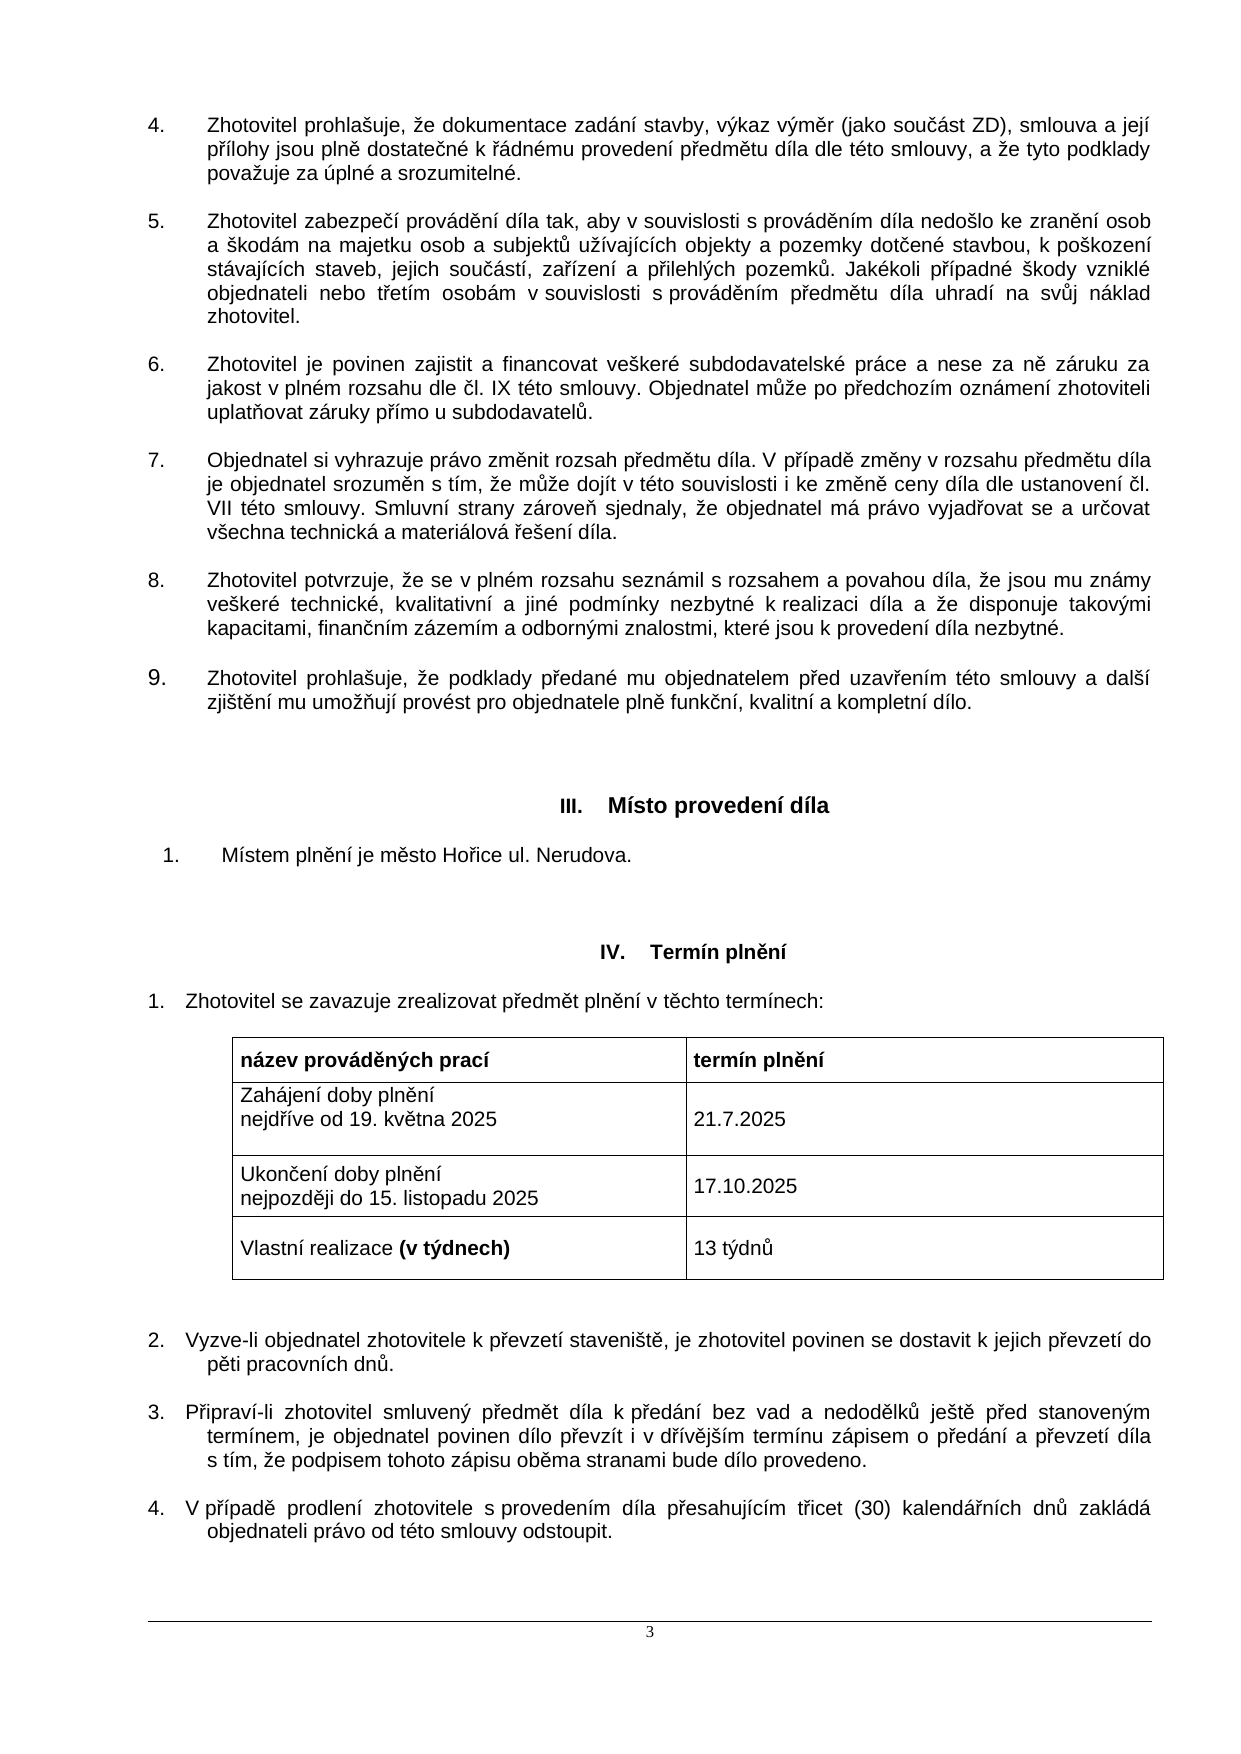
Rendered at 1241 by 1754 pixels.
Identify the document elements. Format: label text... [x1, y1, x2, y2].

list Zhotovitel prohlašuje, že podklady předané mu objednatelem před uzavřením této smlouvy a další zjištění mu umožňují provést pro objednatele plně funkční, kvalitní a kompletní dílo. [148, 664, 1152, 714]
subtitle Termín plnění [260, 940, 1152, 964]
table_header název prováděných prací [233, 1038, 686, 1082]
list V případě prodlení zhotovitele s provedením díla přesahujícím třicet (30) kalendářních dnů zakládá objednateli právo od této smlouvy odstoupit. [148, 1495, 1152, 1543]
list Zhotovitel prohlašuje, že dokumentace zadání stavby, výkaz výměr (jako součást ZD), smlouva a její přílohy jsou plně dostatečné k řádnému provedení předmětu díla dle této smlouvy, a že tyto podklady považuje za úplné a srozumitelné. [148, 113, 1152, 184]
list Zhotovitel zabezpečí provádění díla tak, aby v souvislosti s prováděním díla nedošlo ke zranění osob a škodám na majetku osob a subjektů užívajících objekty a pozemky dotčené stavbou, k poškození stávajících staveb, jejich součástí, zařízení a přilehlých pozemků. Jakékoli případné škody vzniklé objednateli nebo třetím osobám v souvislosti s prováděním předmětu díla uhradí na svůj náklad zhotovitel. [148, 208, 1152, 328]
list Zhotovitel potvrzuje, že se v plném rozsahu seznámil s rozsahem a povahou díla, že jsou mu známy veškeré technické, kvalitativní a jiné podmínky nezbytné k realizaci díla a že disponuje takovými kapacitami, finančním zázemím a odbornými znalostmi, které jsou k provedení díla nezbytné. [148, 568, 1152, 640]
table_cell Zahájení doby plnění nejdříve od 19. května 2025 [233, 1083, 686, 1155]
table_cell 17.10.2025 [687, 1156, 1163, 1216]
table_cell Vlastní realizace (v týdnech) [233, 1217, 686, 1279]
list Připraví-li zhotovitel smluvený předmět díla k předání bez vad a nedodělků ještě před stanoveným termínem, je objednatel povinen dílo převzít i v dřívějším termínu zápisem o předání a převzetí díla s tím, že podpisem tohoto zápisu oběma stranami bude dílo provedeno. [148, 1399, 1152, 1471]
list Zhotovitel se zavazuje zrealizovat předmět plnění v těchto termínech: [148, 989, 1152, 1013]
table_cell 13 týdnů [687, 1217, 1163, 1279]
list Zhotovitel je povinen zajistit a financovat veškeré subdodavatelské práce a nese za ně záruku za jakost v plném rozsahu dle čl. IX této smlouvy. Objednatel může po předchozím oznámení zhotoviteli uplatňovat záruky přímo u subdodavatelů. [148, 352, 1152, 424]
list Objednatel si vyhrazuje právo změnit rozsah předmětu díla. V případě změny v rozsahu předmětu díla je objednatel srozuměn s tím, že může dojít v této souvislosti i ke změně ceny díla dle ustanovení čl. VII této smlouvy. Smluvní strany zároveň sjednaly, že objednatel má právo vyjadřovat se a určovat všechna technická a materiálová řešení díla. [148, 448, 1152, 544]
text 1. Místem plnění je město Hořice ul. Nerudova. [162, 843, 1152, 867]
table_header termín plnění [687, 1038, 1163, 1082]
list Vyzve-li objednatel zhotovitele k převzetí staveniště, je zhotovitel povinen se dostavit k jejich převzetí do pěti pracovních dnů. [148, 1328, 1152, 1376]
subtitle Místo provedení díla [260, 792, 1152, 818]
table_cell Ukončení doby plnění nejpozději do 15. listopadu 2025 [233, 1156, 686, 1216]
table_cell 21.7.2025 [687, 1083, 1163, 1155]
